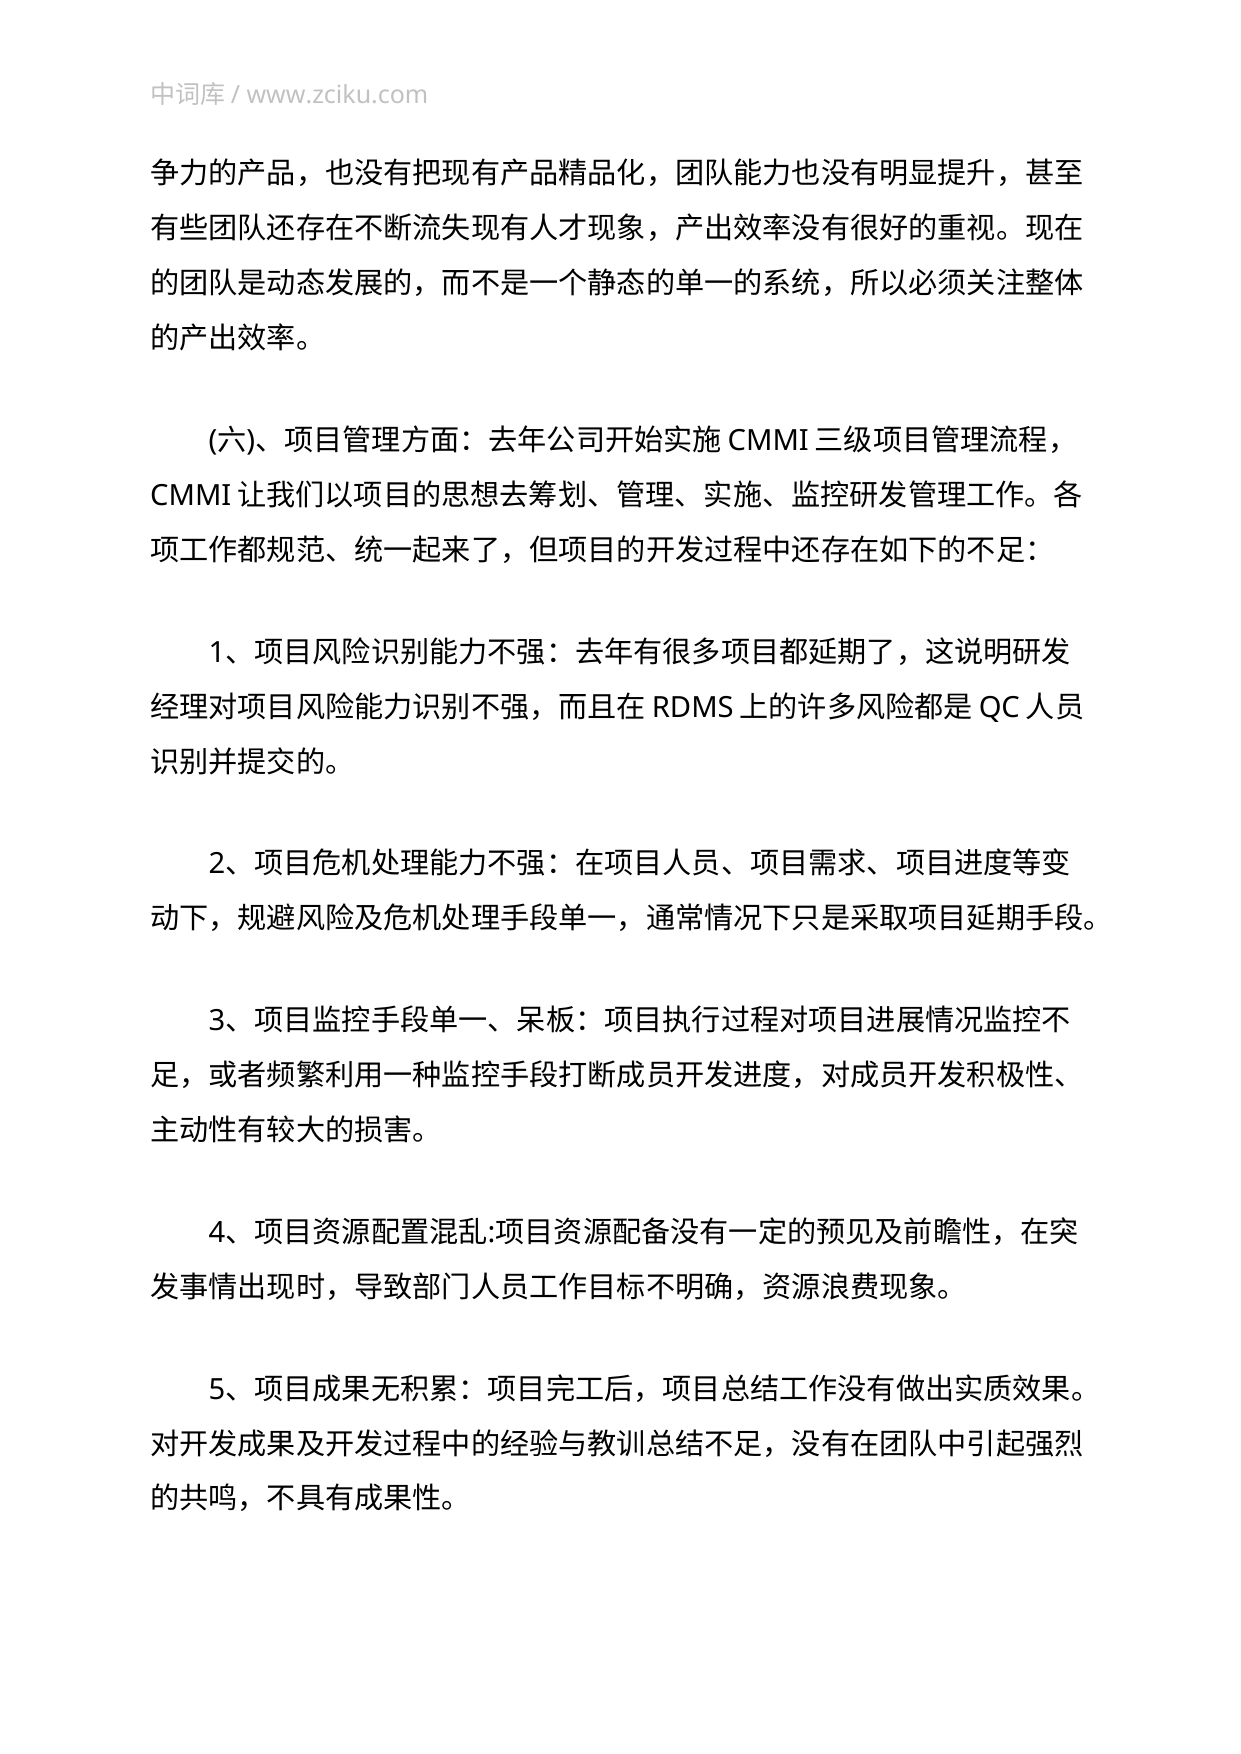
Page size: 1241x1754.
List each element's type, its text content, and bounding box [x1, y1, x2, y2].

text 3、项目监控手段单一、呆板：项目执行过程对项目进展情况监控不足，或者频繁利用一种监控手段打断成员开发进度，对成员开发积极性、主动性有较大的损害。 [150, 997, 1090, 1149]
text 1、项目风险识别能力不强：去年有很多项目都延期了，这说明研发经理对项目风险能力识别不强，而且在RDMS上的许多风险都是QC人员识别并提交的。 [150, 628, 1090, 781]
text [150, 150, 1090, 357]
text 4、项目资源配置混乱:项目资源配备没有一定的预见及前瞻性，在突发事情出现时，导致部门人员工作目标不明确，资源浪费现象。 [150, 1208, 1090, 1306]
text 2、项目危机处理能力不强：在项目人员、项目需求、项目进度等变动下，规避风险及危机处理手段单一，通常情况下只是采取项目延期手段。 [150, 840, 1090, 937]
text 5、项目成果无积累：项目完工后，项目总结工作没有做出实质效果。对开发成果及开发过程中的经验与教训总结不足，没有在团队中引起强烈的共鸣，不具有成果性。 [150, 1365, 1090, 1517]
text (六)、项目管理方面：去年公司开始实施CMMI三级项目管理流程，CMMI让我们以项目的思想去筹划、管理、实施、监控研发管理工作。各项工作都规范、统一起来了，但项目的开发过程中还存在如下的不足： [150, 416, 1090, 569]
